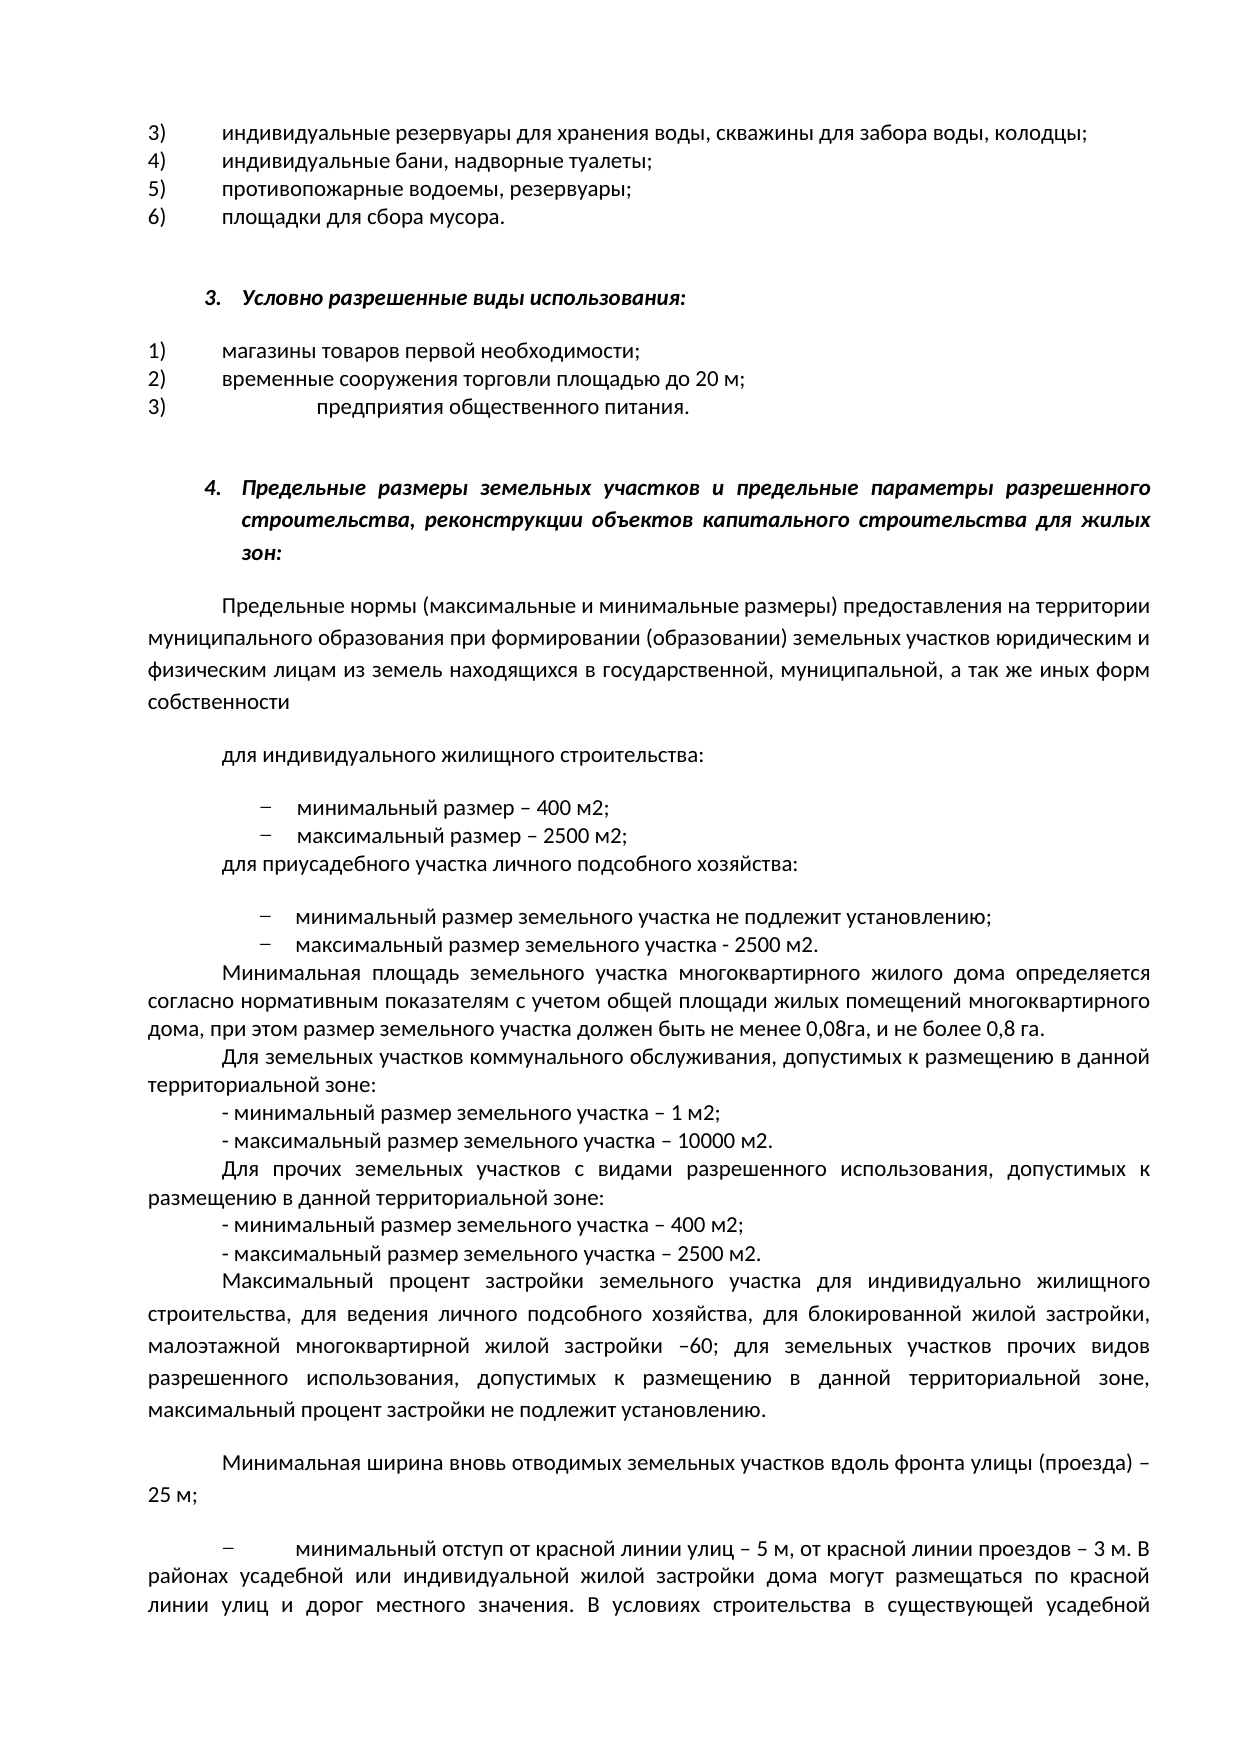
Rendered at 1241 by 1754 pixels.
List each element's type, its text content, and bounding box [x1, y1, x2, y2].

text Для прочих земельных участков с видами разрешенного использования, допустимых к размещению в данной территориальной зоне: [148, 1154, 1152, 1211]
list противопожарные водоемы, резервуары; [148, 174, 1152, 202]
list максимальный размер земельного участка - 2500 м2. [185, 930, 1152, 958]
text - максимальный размер земельного участка – 10000 м2. [148, 1127, 1152, 1154]
list Условно разрешенные виды использования: [204, 283, 1152, 311]
text - минимальный размер земельного участка – 400 м2; [148, 1211, 1152, 1239]
list максимальный размер – 2500 м2; [259, 821, 1152, 849]
list минимальный размер земельного участка не подлежит установлению; [185, 902, 1152, 930]
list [148, 1534, 1152, 1618]
list минимальный размер – 400 м2; [259, 793, 1152, 821]
text Максимальный процент застройки земельного участка для индивидуально жилищного строительства, для ведения личного подсобного хозяйства, для блокированной жилой застройки, малоэтажной многоквартирной жилой застройки –60; для земельных участков прочих видов разрешенного использования, допустимых к размещению в данной территориальной зоне, максимальный процент застройки не подлежит установлению. [148, 1267, 1152, 1423]
list предприятия общественного питания. [148, 392, 1152, 420]
text для приусадебного участка личного подсобного хозяйства: [222, 849, 1152, 877]
list индивидуальные бани, надворные туалеты; [148, 146, 1152, 174]
text - минимальный размер земельного участка – 1 м2; [148, 1098, 1152, 1127]
list площадки для сбора мусора. [148, 202, 1152, 230]
text Минимальная ширина вновь отводимых земельных участков вдоль фронта улицы (проезда) – 25 м; [148, 1448, 1152, 1509]
list индивидуальные резервуары для хранения воды, скважины для забора воды, колодцы; [148, 118, 1152, 146]
list Предельные размеры земельных участков и предельные параметры разрешенного строительства, реконструкции объектов капитального строительства для жилых зон: [204, 473, 1152, 566]
text Для земельных участков коммунального обслуживания, допустимых к размещению в данной территориальной зоне: [148, 1042, 1152, 1098]
list магазины товаров первой необходимости; [148, 336, 1152, 364]
text Минимальная площадь земельного участка многоквартирного жилого дома определяется согласно нормативным показателям с учетом общей площади жилых помещений многоквартирного дома, при этом размер земельного участка должен быть не менее 0,08га, и не более 0,8 га. [148, 958, 1152, 1042]
text Предельные нормы (максимальные и минимальные размеры) предоставления на территории муниципального образования при формировании (образовании) земельных участков юридическим и физическим лицам из земель находящихся в государственной, муниципальной, а так же иных форм собственности [148, 591, 1152, 715]
text - максимальный размер земельного участка – 2500 м2. [148, 1239, 1152, 1267]
text для индивидуального жилищного строительства: [148, 740, 1152, 768]
list временные сооружения торговли площадью до ; [148, 364, 1152, 392]
